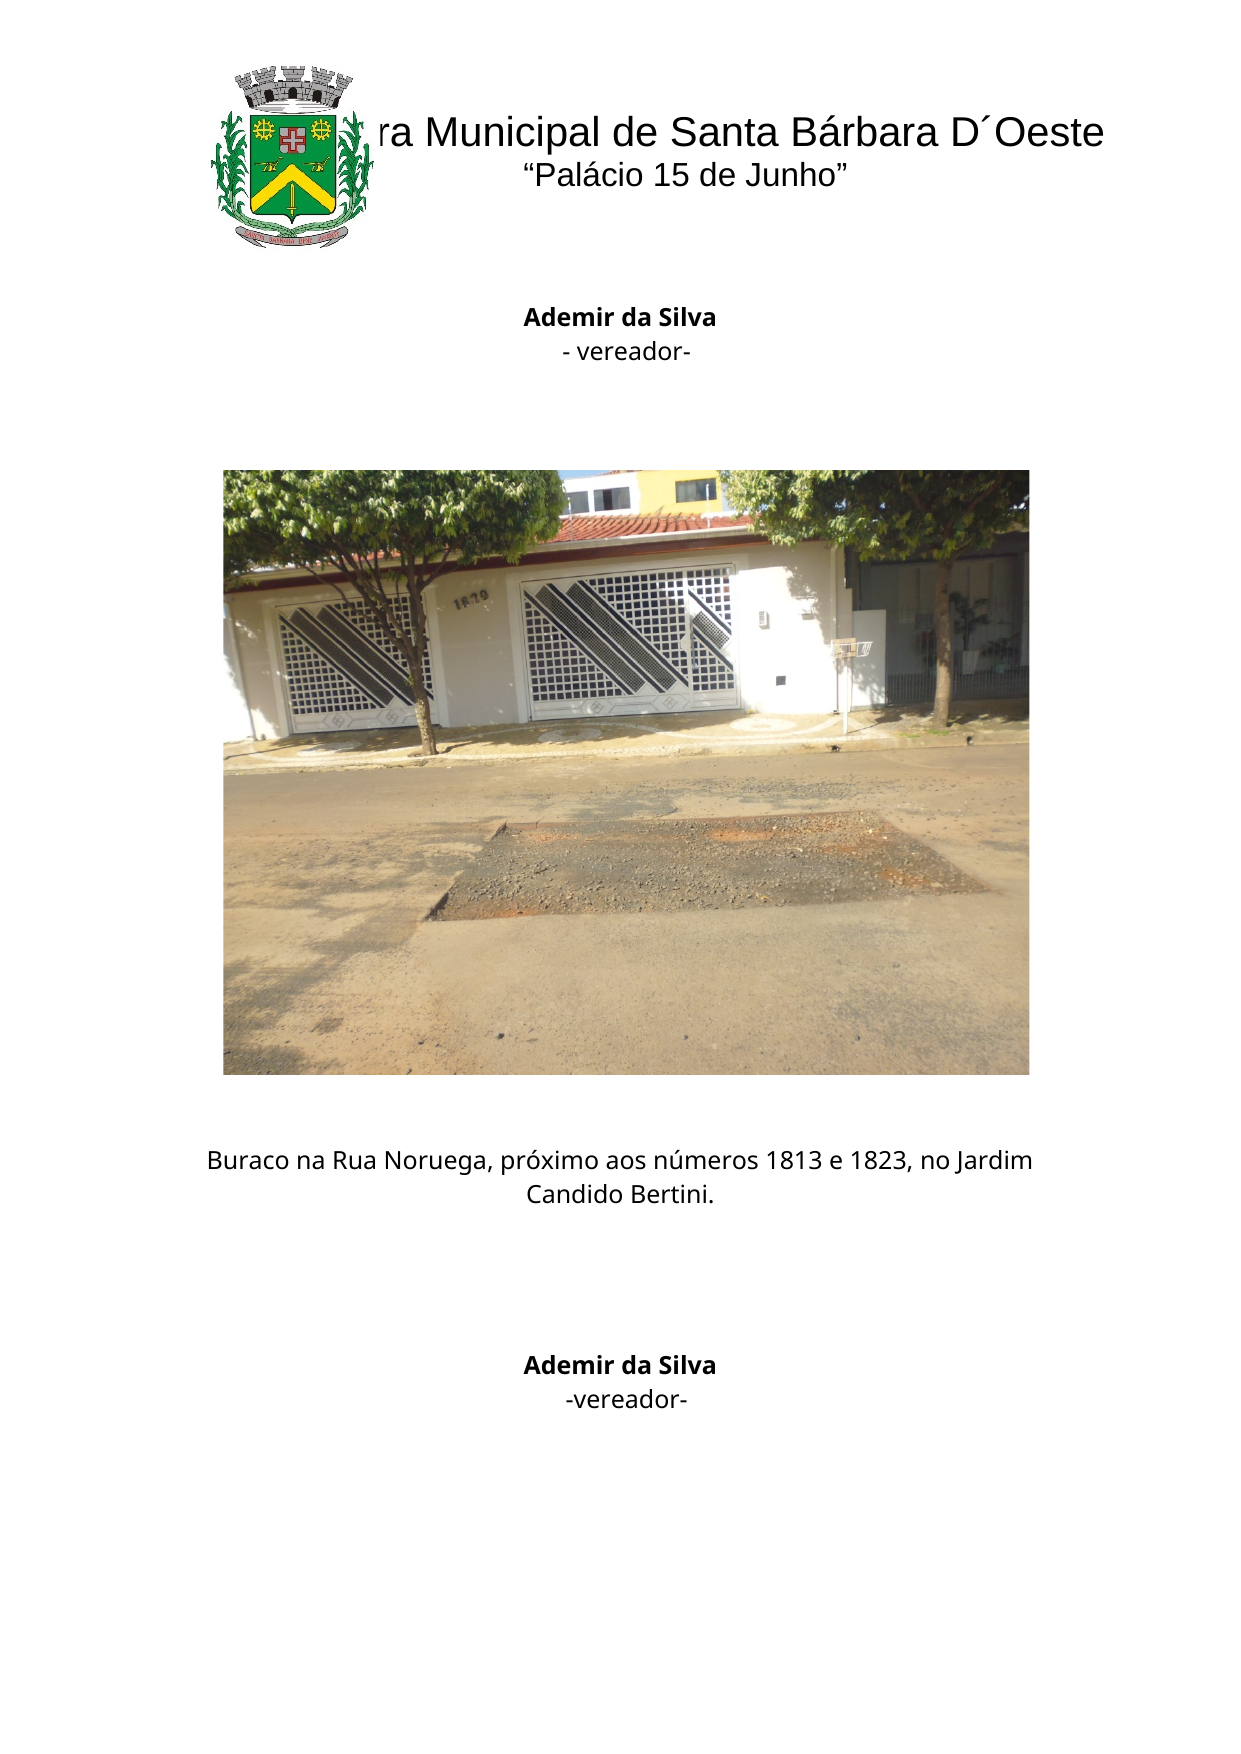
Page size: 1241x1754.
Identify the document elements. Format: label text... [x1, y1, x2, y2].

text Ademir da Silva [177, 300, 1063, 334]
text Buraco na Rua Noruega, próximo aos números 1813 e 1823, no Jardim Candido Bertini. [177, 1143, 1063, 1211]
picture [223, 470, 1030, 1075]
text -vereador- [177, 1381, 1063, 1416]
text - vereador- [177, 334, 1063, 368]
text Ademir da Silva [177, 1347, 1063, 1381]
picture [210, 66, 381, 255]
